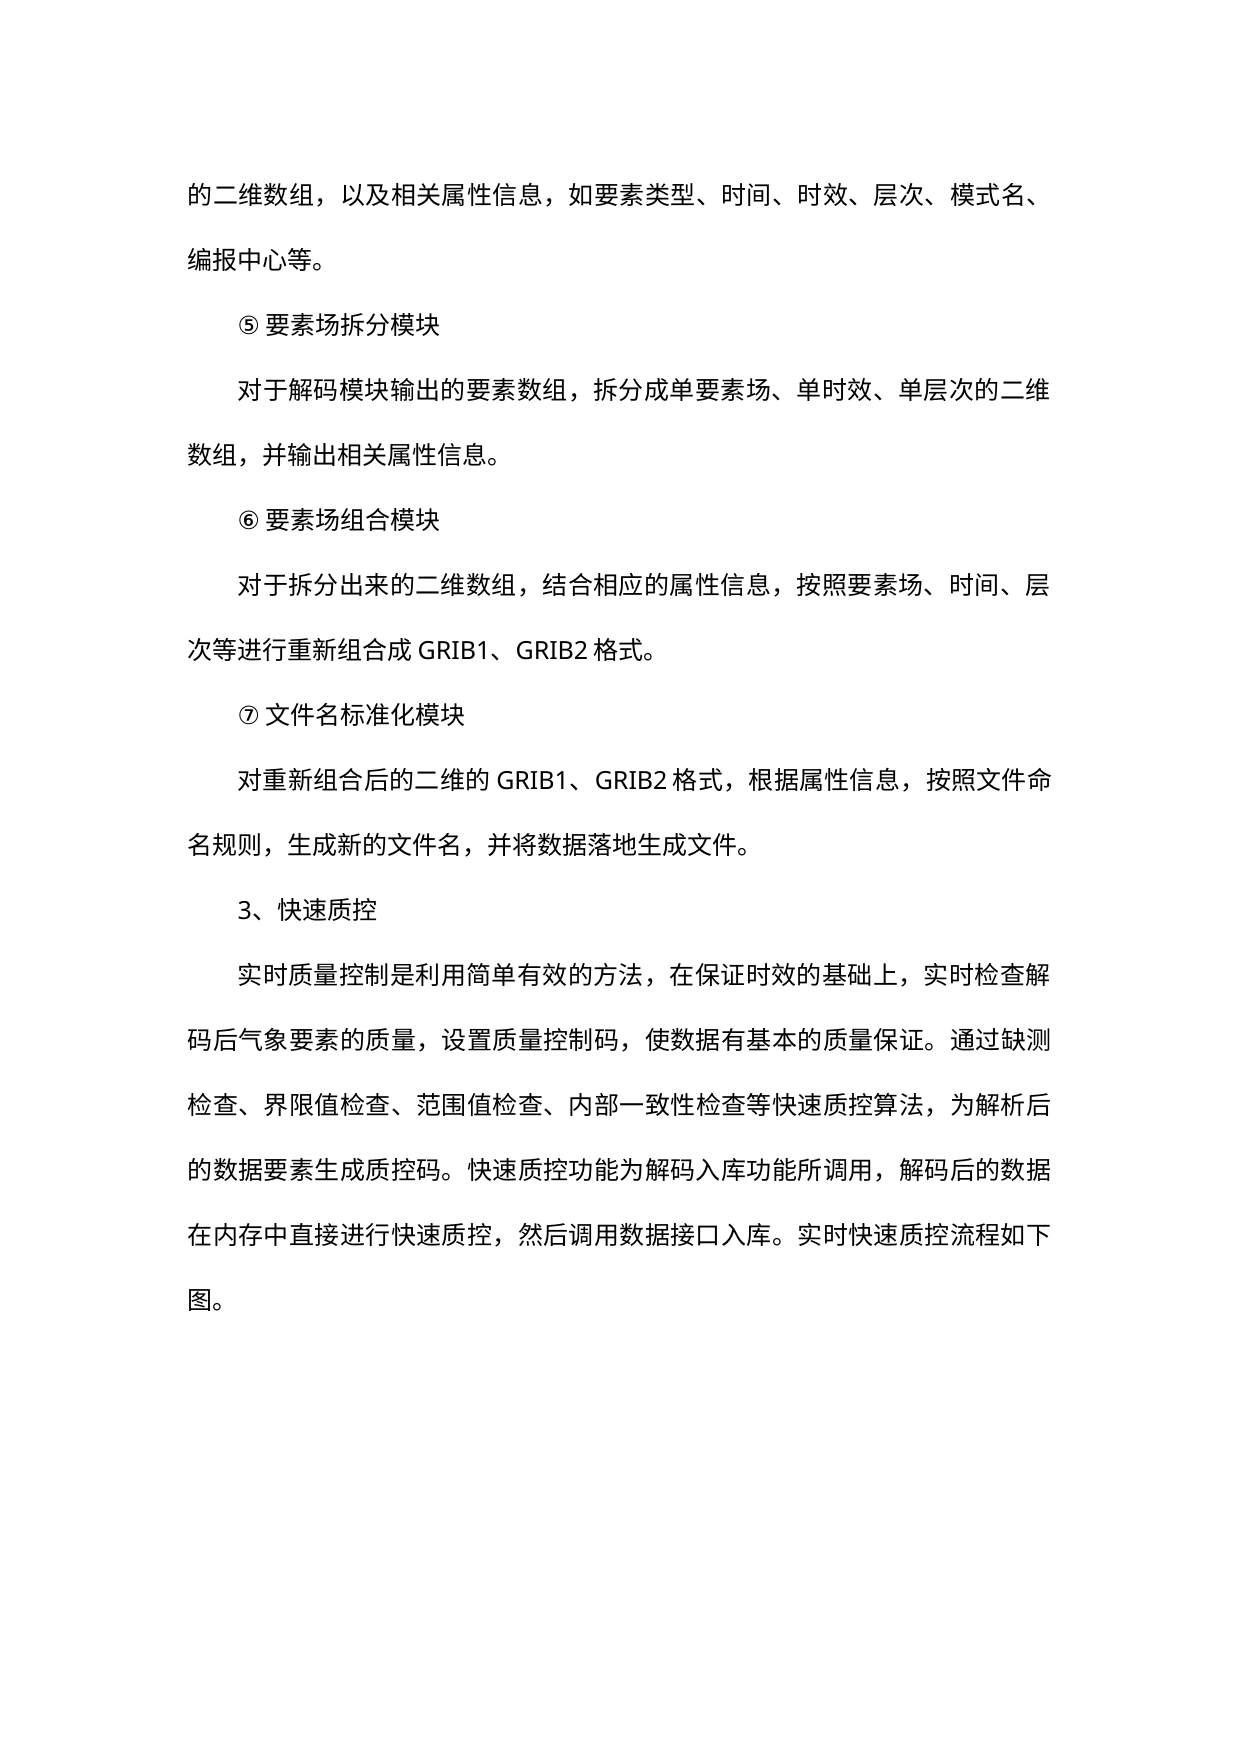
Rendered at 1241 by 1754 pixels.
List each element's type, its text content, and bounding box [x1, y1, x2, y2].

text 对于拆分出来的二维数组，结合相应的属性信息，按照要素场、时间、层次等进行重新组合成GRIB1、GRIB2格式。 [187, 552, 1053, 682]
text 3、快速质控 [187, 877, 1053, 942]
text 实时质量控制是利用简单有效的方法，在保证时效的基础上，实时检查解码后气象要素的质量，设置质量控制码，使数据有基本的质量保证。通过缺测检查、界限值检查、范围值检查、内部一致性检查等快速质控算法，为解析后的数据要素生成质控码。快速质控功能为解码入库功能所调用，解码后的数据在内存中直接进行快速质控，然后调用数据接口入库。实时快速质控流程如下图。 [187, 942, 1053, 1332]
text ⑤要素场拆分模块 [187, 292, 1053, 357]
text 对重新组合后的二维的GRIB1、GRIB2格式，根据属性信息，按照文件命名规则，生成新的文件名，并将数据落地生成文件。 [187, 747, 1053, 877]
text ⑥要素场组合模块 [187, 487, 1053, 552]
text 对于解码模块输出的要素数组，拆分成单要素场、单时效、单层次的二维数组，并输出相关属性信息。 [187, 357, 1053, 487]
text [187, 162, 1053, 292]
text ⑦文件名标准化模块 [187, 682, 1053, 747]
